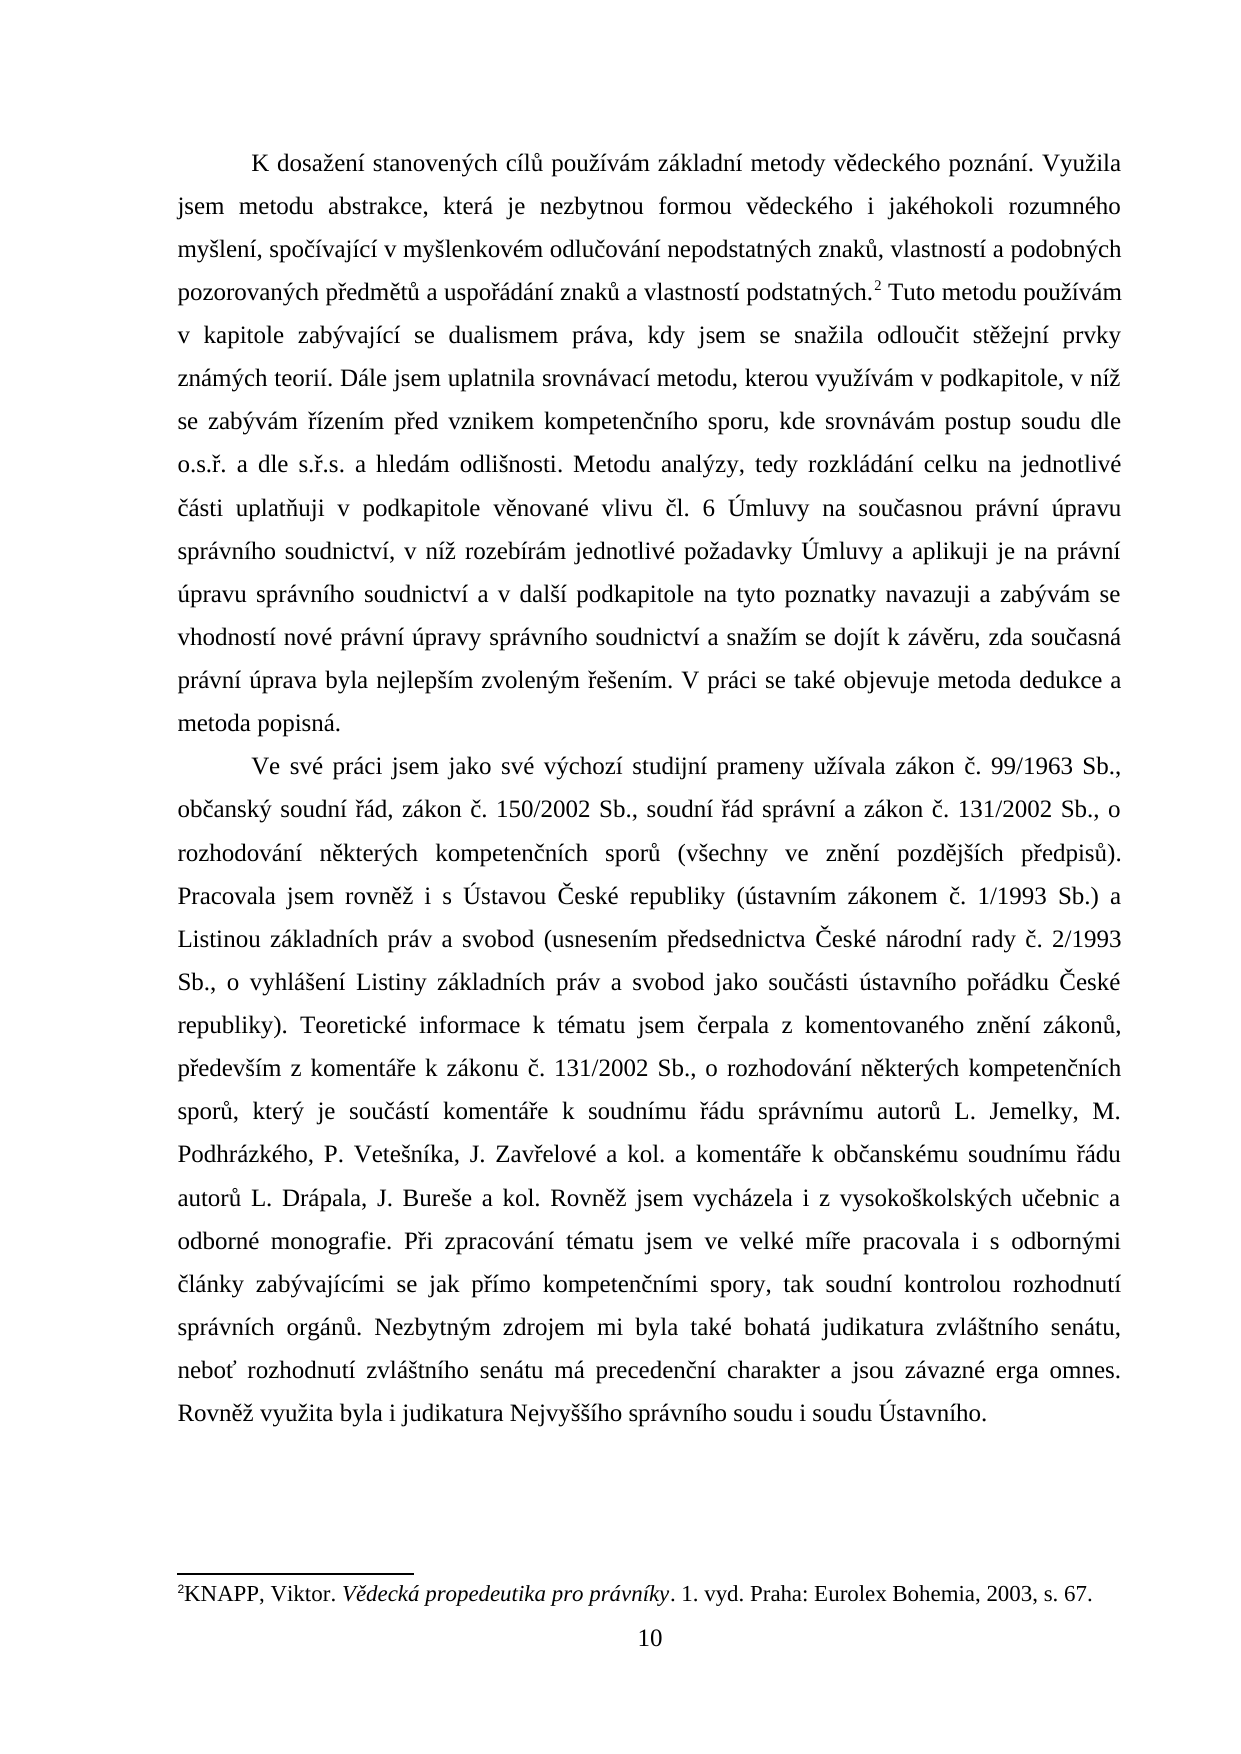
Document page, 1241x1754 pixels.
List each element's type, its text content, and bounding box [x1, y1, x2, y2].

text Ve své práci jsem jako své výchozí studijní prameny užívala zákon č. 99/1963 Sb., občanský soudní řád, zákon č. 150/2002 Sb., soudní řád správní a zákon č. 131/2002 Sb., o rozhodování některých kompetenčních sporů (všechny ve znění pozdějších předpisů). Pracovala jsem rovněž i s Ústavou České republiky (ústavním zákonem č. 1/1993 Sb.) a Listinou základních práv a svobod (usnesením předsednictva České národní rady č. 2/1993 Sb., o vyhlášení Listiny základních práv a svobod jako součásti ústavního pořádku České republiky). Teoretické informace k tématu jsem čerpala z komentovaného znění zákonů, především z komentáře k zákonu č. 131/2002 Sb., o rozhodování některých kompetenčních sporů, který je součástí komentáře k soudnímu řádu správnímu autorů L. Jemelky, M. Podhrázkého, P. Vetešníka, J. Zavřelové a kol. a komentáře k občanskému soudnímu řádu autorů L. Drápala, J. Bureše a kol. Rovněž jsem vycházela i z vysokoškolských učebnic a odborné monografie. Při zpracování tématu jsem ve velké míře pracovala i s odbornými články zabývajícími se jak přímo kompetenčními spory, tak soudní kontrolou rozhodnutí správních orgánů. Nezbytným zdrojem mi byla také bohatá judikatura zvláštního senátu, neboť rozhodnutí zvláštního senátu má precedenční charakter a jsou závazné erga omnes. Rovněž využita byla i judikatura Nejvyššího správního soudu i soudu Ústavního. [177, 751, 1122, 1427]
text K dosažení stanovených cílů používám základní metody vědeckého poznání. Využila jsem metodu abstrakce, která je nezbytnou formou vědeckého i jakéhokoli rozumného myšlení, spočívající v myšlenkovém odlučování nepodstatných znaků, vlastností a podobných pozorovaných předmětů a uspořádání znaků a vlastností podstatných. Tuto metodu používám v kapitole zabývající se dualismem práva, kdy jsem se snažila odloučit stěžejní prvky známých teorií. Dále jsem uplatnila srovnávací metodu, kterou využívám v podkapitole, v níž se zabývám řízením před vznikem kompetenčního sporu, kde srovnávám postup soudu dle o.s.ř. a dle s.ř.s. a hledám odlišnosti. Metodu analýzy, tedy rozkládání celku na jednotlivé části uplatňuji v podkapitole věnované vlivu čl. 6 Úmluvy na současnou právní úpravu správního soudnictví, v níž rozebírám jednotlivé požadavky Úmluvy a aplikuji je na právní úpravu správního soudnictví a v další podkapitole na tyto poznatky navazuji a zabývám se vhodností nové právní úpravy správního soudnictví a snažím se dojít k závěru, zda současná právní úprava byla nejlepším zvoleným řešením. V práci se také objevuje metoda dedukce a metoda popisná. [177, 148, 1122, 737]
